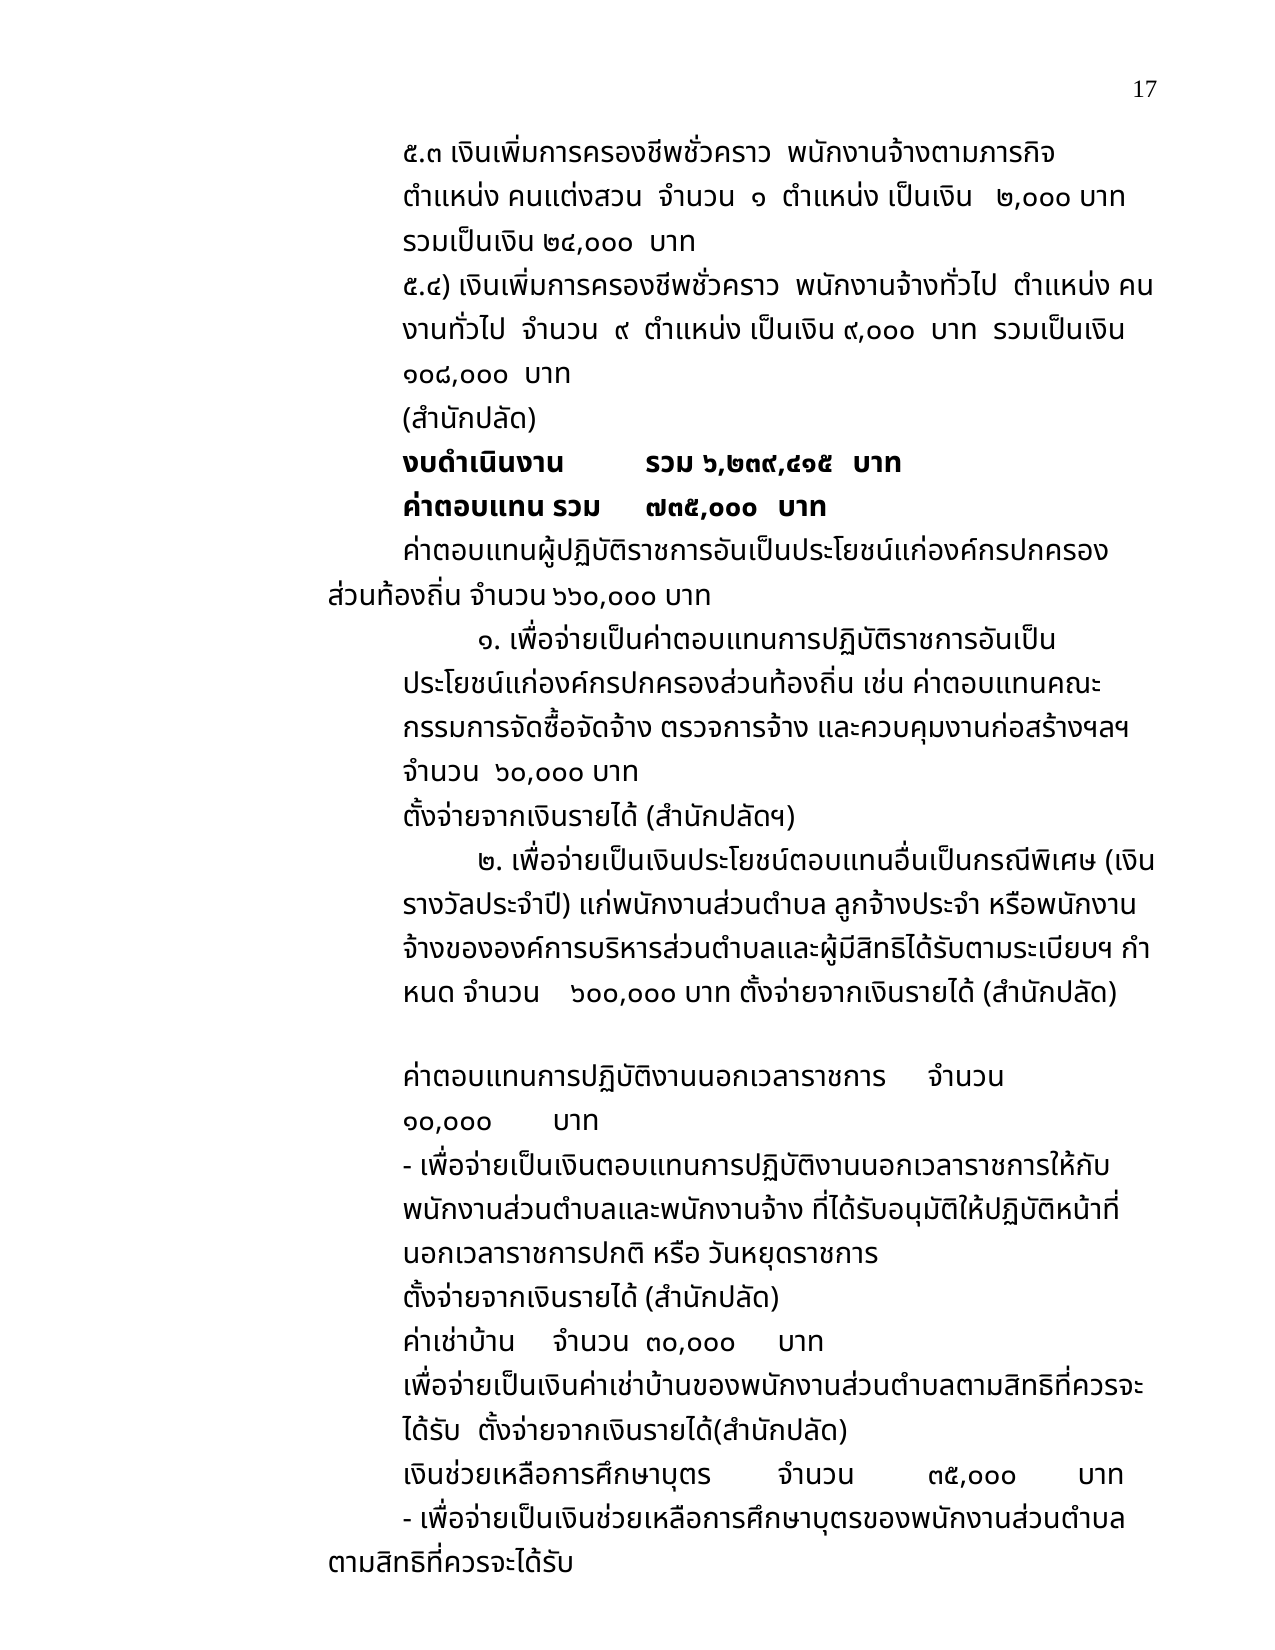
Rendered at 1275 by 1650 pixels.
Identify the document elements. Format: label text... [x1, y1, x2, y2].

text ตั้งจ่ายจากเงินรายได้ (สำนักปลัด) [327, 1276, 1157, 1321]
text ๕.๔) เงินเพิ่มการครองชีพชั่วคราว พนักงานจ้างทั่วไป ตำแหน่ง คนงานทั่วไป จำนวน ๙ ตำแหน่ง เป็นเงิน ๙,๐๐๐ บาท รวมเป็นเงิน ๑๐๘,๐๐๐ บาท [402, 264, 1157, 397]
text เพื่อจ่ายเป็นเงินค่าเช่าบ้านของพนักงานส่วนตำบลตามสิทธิที่ควรจะได้รับ ตั้งจ่ายจากเงินรายได้(สำนักปลัด) [402, 1365, 1157, 1453]
text ค่าตอบแทนผู้ปฏิบัติราชการอันเป็นประโยชน์แก่องค์กรปกครองส่วนท้องถิ่น จำนวน ๖๖๐,๐๐๐ บาท [327, 530, 1157, 618]
text ๒. เพื่อจ่ายเป็นเงินประโยชน์ตอบแทนอื่นเป็นกรณีพิเศษ (เงินรางวัลประจำปี) แก่พนักงานส่วนตําบล ลูกจ้างประจํา หรือพนักงานจ้างขององค์การบริหารส่วนตําบลและผู้มีสิทธิได้รับตามระเบียบฯ กําหนด จำนวน ๖๐๐,๐๐๐ บาท ตั้งจ่ายจากเงินรายได้ (สำนักปลัด) [402, 839, 1157, 1016]
text ตั้งจ่ายจากเงินรายได้ (สำนักปลัดฯ) [327, 795, 1157, 839]
text ๕.๓ เงินเพิ่มการครองชีพชั่วคราว พนักงานจ้างตามภารกิจ ตำแหน่ง คนแต่งสวน จำนวน ๑ ตำแหน่ง เป็นเงิน ๒,๐๐๐ บาท รวมเป็นเงิน ๒๔,๐๐๐ บาท [402, 131, 1157, 264]
text ค่าตอบแทนการปฏิบัติงานนอกเวลาราชการ จำนวน ๑๐,๐๐๐ บาท [327, 1056, 1157, 1144]
text เงินช่วยเหลือการศึกษาบุตร จำนวน ๓๕,๐๐๐ บาท [327, 1453, 1157, 1497]
text ค่าเช่าบ้าน จำนวน ๓๐,๐๐๐ บาท [327, 1321, 1157, 1365]
text ค่าตอบแทน รวม ๗๓๕,๐๐๐ บาท [177, 486, 1157, 530]
text (สำนักปลัด) [327, 397, 1157, 441]
text งบดำเนินงาน รวม ๖,๒๓๙,๔๑๕ บาท [327, 441, 1157, 486]
text ๑. เพื่อจ่ายเป็นค่าตอบแทนการปฏิบัติราชการอันเป็นประโยชน์แก่องค์กรปกครองส่วนท้องถิ่น เช่น ค่าตอบแทนคณะกรรมการจัดซื้อจัดจ้าง ตรวจการจ้าง และควบคุมงานก่อสร้างฯลฯ จำนวน ๖๐,๐๐๐ บาท [402, 618, 1157, 795]
text - เพื่อจ่ายเป็นเงินช่วยเหลือการศึกษาบุตรของพนักงานส่วนตำบลตามสิทธิที่ควรจะได้รับ [327, 1497, 1157, 1586]
text - เพื่อจ่ายเป็นเงินตอบแทนการปฏิบัติงานนอกเวลาราชการให้กับพนักงานส่วนตำบลและพนักงานจ้าง ที่ได้รับอนุมัติให้ปฏิบัติหน้าที่นอกเวลาราชการปกติ หรือ วันหยุดราชการ [402, 1144, 1157, 1276]
